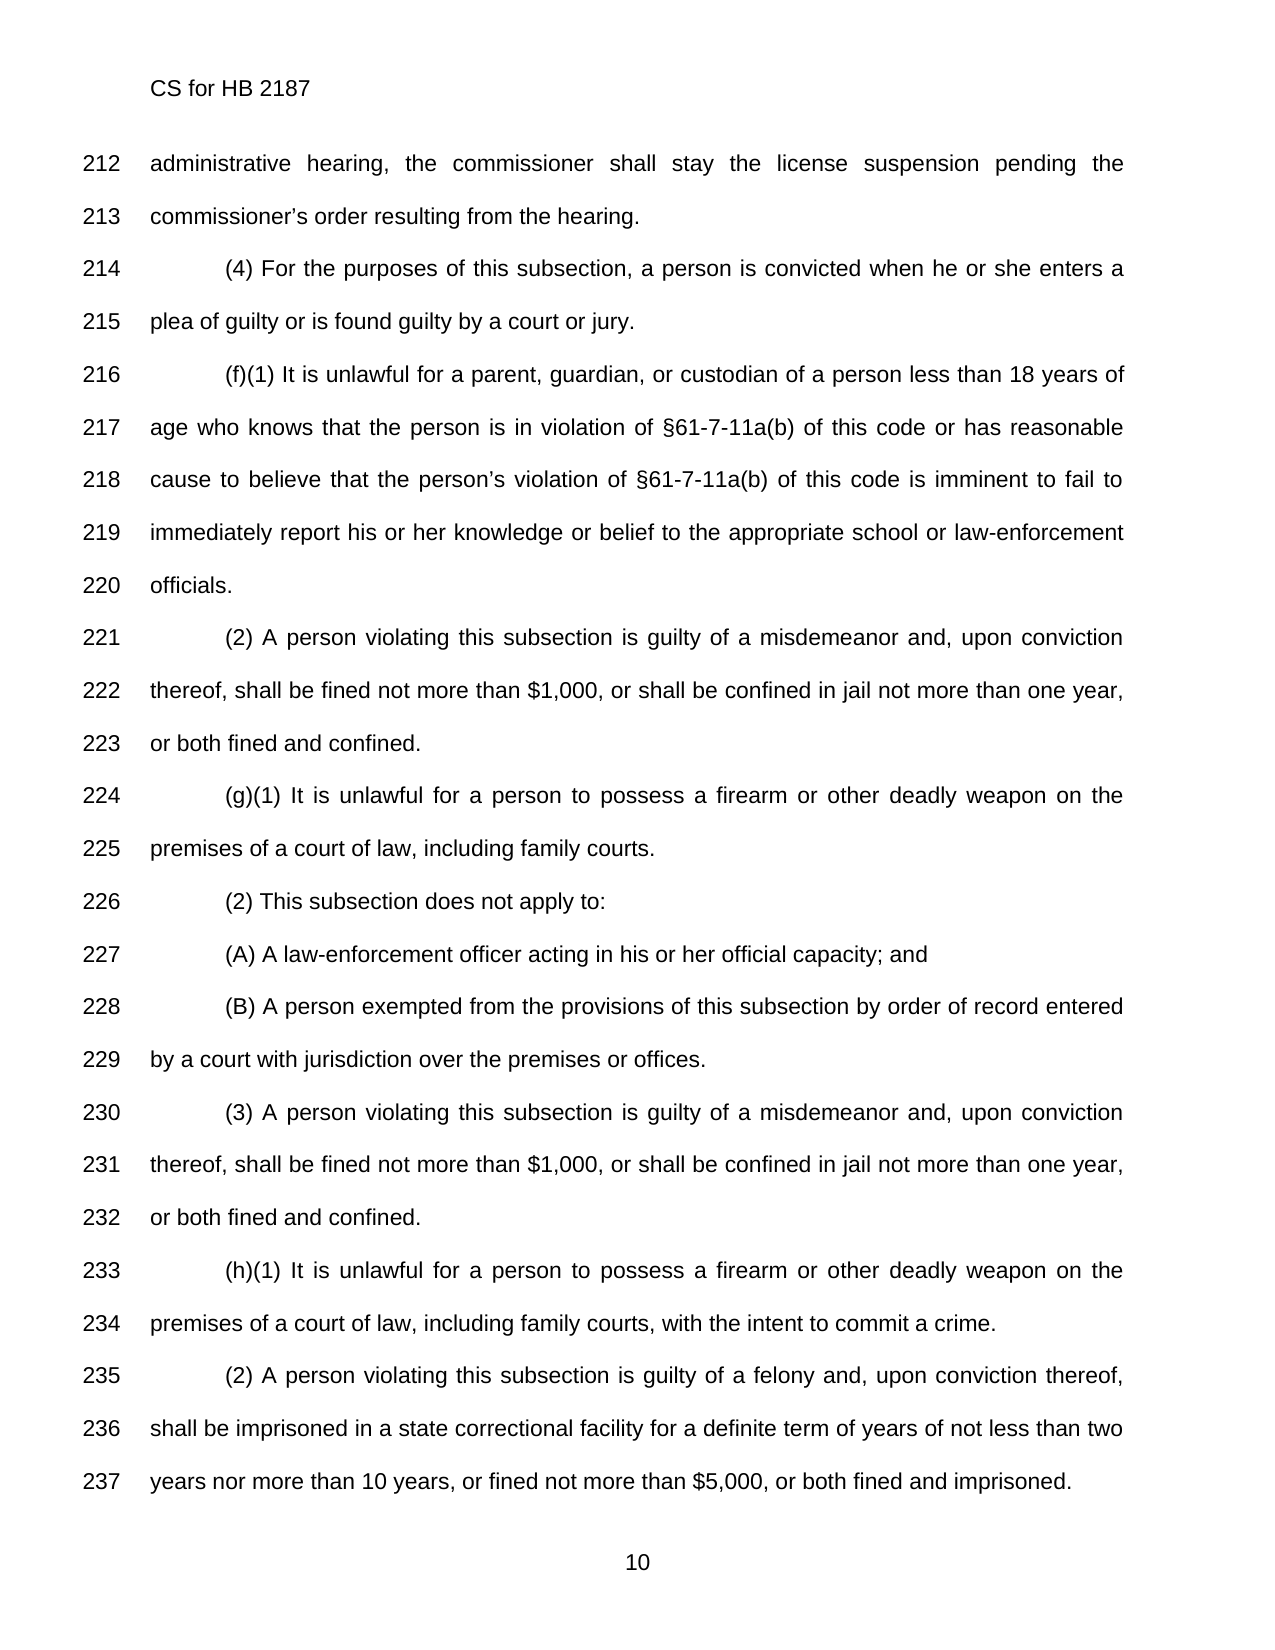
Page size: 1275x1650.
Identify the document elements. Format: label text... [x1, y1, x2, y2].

text (2) A person violating this subsection is guilty of a misdemeanor and, upon conviction thereof, shall be fined not more than $1,000, or shall be confined in jail not more than one year, or both fined and confined. [150, 624, 1125, 756]
text (f)(1) It is unlawful for a parent, guardian, or custodian of a person less than 18 years of age who knows that the person is in violation of §61-7-11a(b) of this code or has reasonable cause to believe that the person’s violation of §61-7-11a(b) of this code is imminent to fail to immediately report his or her knowledge or belief to the appropriate school or law-enforcement officials. [150, 361, 1125, 598]
text (g)(1) It is unlawful for a person to possess a firearm or other deadly weapon on the premises of a court of law, including family courts. [150, 782, 1125, 862]
text (A) A law-enforcement officer acting in his or her official capacity; and [150, 941, 1125, 967]
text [150, 150, 1125, 229]
text (B) A person exempted from the provisions of this subsection by order of record entered by a court with jurisdiction over the premises or offices. [150, 993, 1125, 1072]
text (4) For the purposes of this subsection, a person is convicted when he or she enters a plea of guilty or is found guilty by a court or jury. [150, 255, 1125, 334]
text (h)(1) It is unlawful for a person to possess a firearm or other deadly weapon on the premises of a court of law, including family courts, with the intent to commit a crime. [150, 1257, 1125, 1336]
text (2) This subsection does not apply to: [150, 888, 1125, 914]
text (3) A person violating this subsection is guilty of a misdemeanor and, upon conviction thereof, shall be fined not more than $1,000, or shall be confined in jail not more than one year, or both fined and confined. [150, 1099, 1125, 1231]
text (2) A person violating this subsection is guilty of a felony and, upon conviction thereof, shall be imprisoned in a state correctional facility for a definite term of years of not less than two years nor more than 10 years, or fined not more than $5,000, or both fined and imprisoned. [150, 1362, 1125, 1494]
